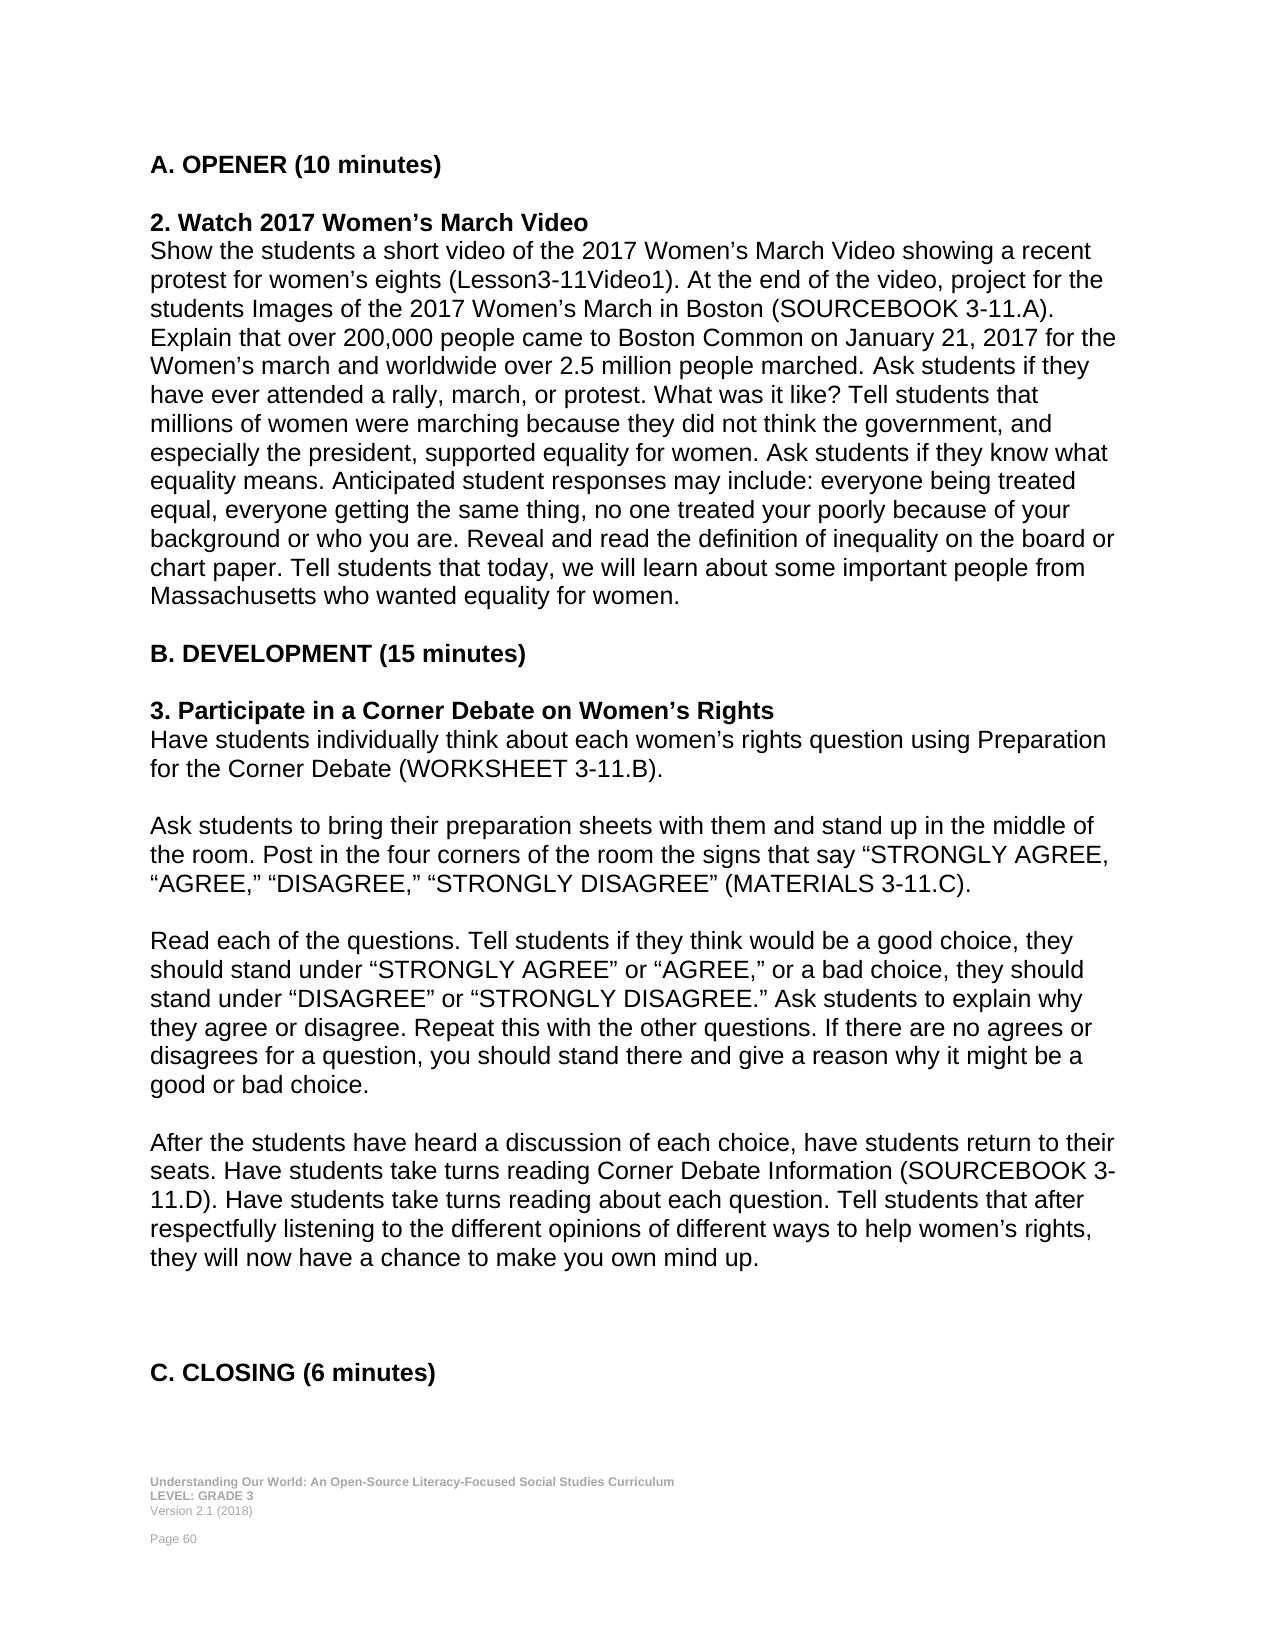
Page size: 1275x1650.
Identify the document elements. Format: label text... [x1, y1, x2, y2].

text A. OPENER (10 minutes) [150, 150, 1125, 179]
text C. CLOSING (6 minutes) [150, 1357, 1125, 1386]
text After the students have heard a discussion of each choice, have students return to their seats. Have students take turns reading Corner Debate Information (SOURCEBOOK 3-11.D). Have students take turns reading about each question. Tell students that after respectfully listening to the different opinions of different ways to help women’s rights, they will now have a chance to make you own mind up. [150, 1127, 1125, 1271]
text Read each of the questions. Tell students if they think would be a good choice, they should stand under “STRONGLY AGREE” or “AGREE,” or a bad choice, they should stand under “DISAGREE” or “STRONGLY DISAGREE.” Ask students to explain why they agree or disagree. Repeat this with the other questions. If there are no agrees or disagrees for a question, you should stand there and give a reason why it might be a good or bad choice. [150, 926, 1125, 1099]
text 3. Participate in a Corner Debate on Women’s Rights [150, 696, 1125, 725]
text B. DEVELOPMENT (15 minutes) [150, 639, 1125, 667]
text Ask students to bring their preparation sheets with them and stand up in the middle of the room. Post in the four corners of the room the signs that say “STRONGLY AGREE, “AGREE,” “DISAGREE,” “STRONGLY DISAGREE” (MATERIALS 3-11.C). [150, 811, 1125, 897]
text 2. Watch 2017 Women’s March Video [150, 207, 1125, 236]
text Show the students a short video of the 2017 Women’s March Video showing a recent protest for women’s eights (Lesson3-11Video1). At the end of the video, project for the students Images of the 2017 Women’s March in Boston (SOURCEBOOK 3-11.A). Explain that over 200,000 people came to Boston Common on January 21, 2017 for the Women’s march and worldwide over 2.5 million people marched. Ask students if they have ever attended a rally, march, or protest. What was it like? Tell students that millions of women were marching because they did not think the government, and especially the president, supported equality for women. Ask students if they know what equality means. Anticipated student responses may include: everyone being treated equal, everyone getting the same thing, no one treated your poorly because of your background or who you are. Reveal and read the definition of inequality on the board or chart paper. Tell students that today, we will learn about some important people from Massachusetts who wanted equality for women. [150, 236, 1125, 610]
text Have students individually think about each women’s rights question using Preparation for the Corner Debate (WORKSHEET 3-11.B). [150, 725, 1125, 782]
